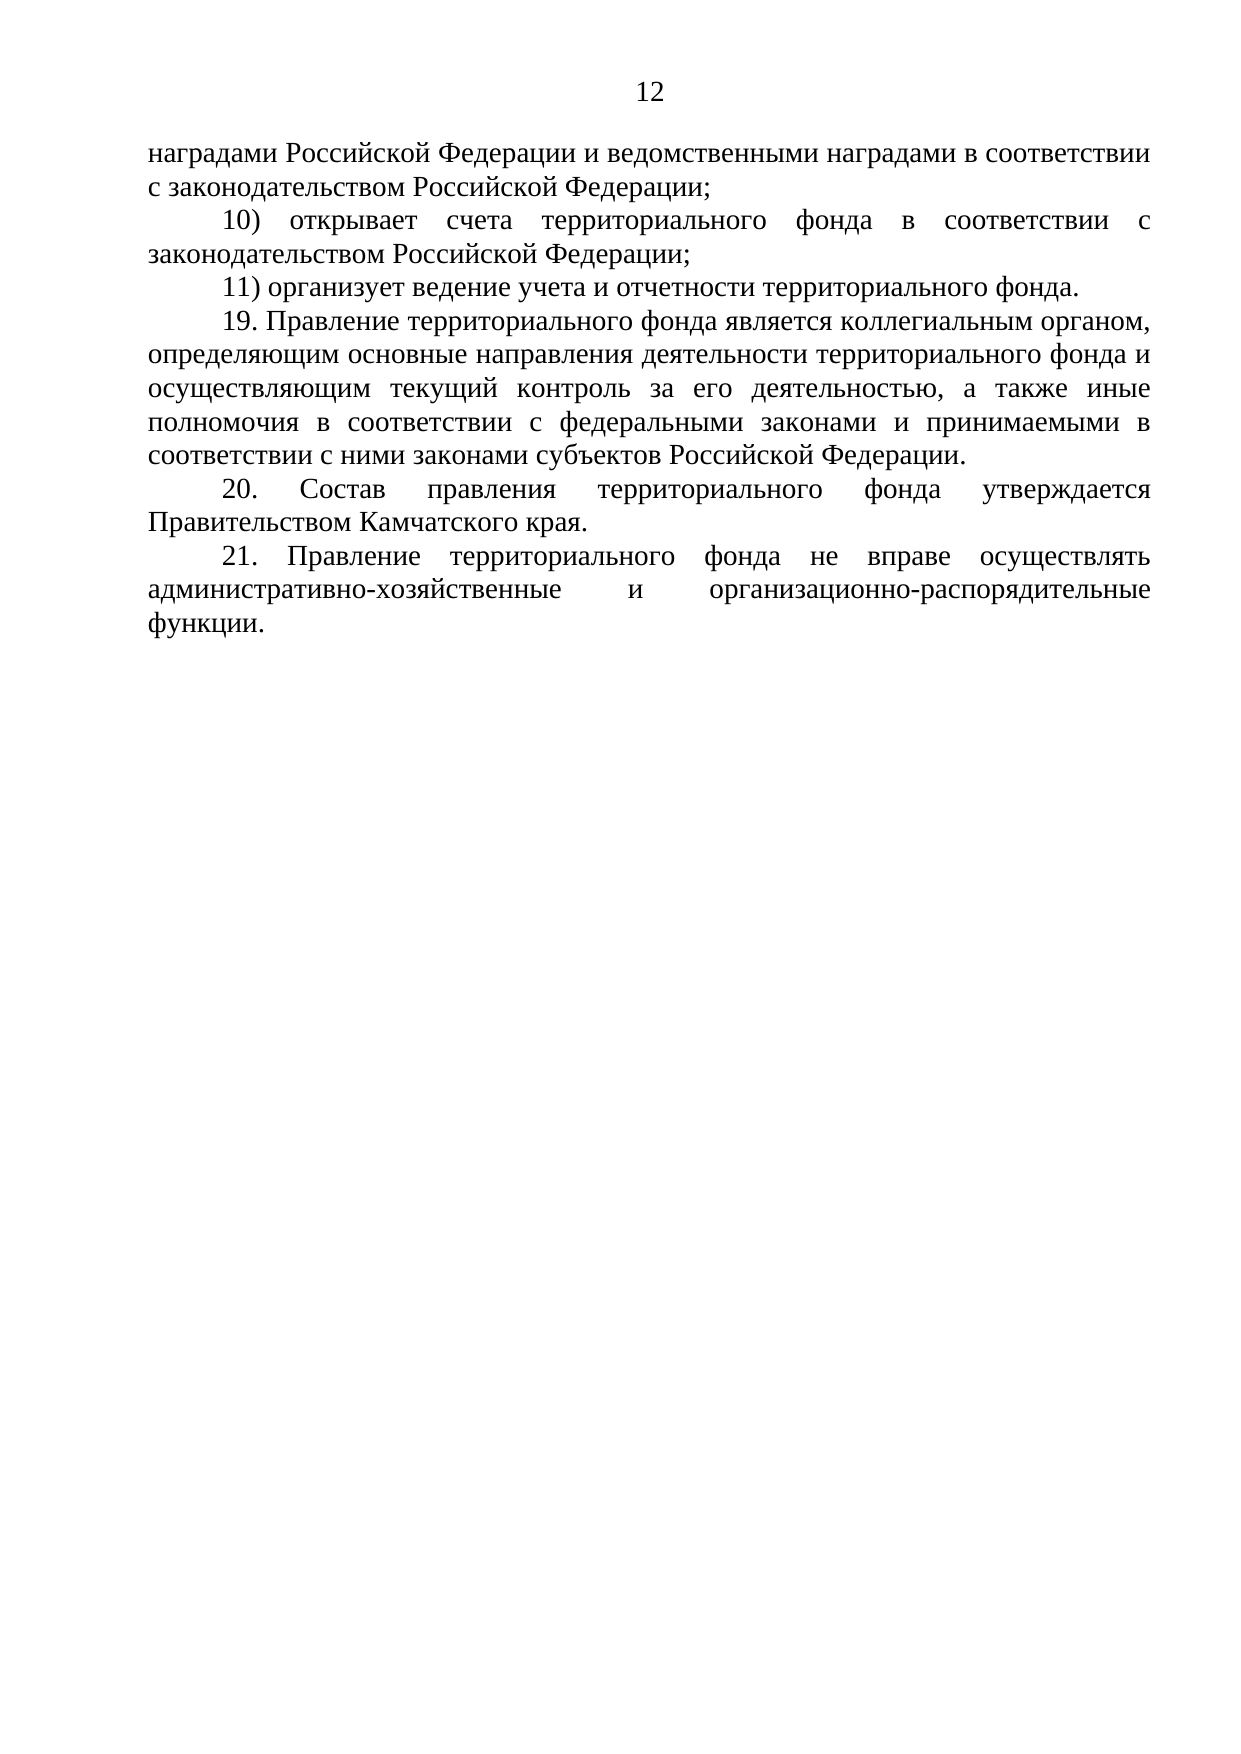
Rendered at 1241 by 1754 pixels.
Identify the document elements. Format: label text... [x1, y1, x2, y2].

text 20. Состав правления территориального фонда утверждается Правительством Камчатского края. [148, 471, 1152, 538]
text 19. Правление территориального фонда является коллегиальным органом, определяющим основные направления деятельности территориального фонда и осуществляющим текущий контроль за его деятельностью, а также иные полномочия в соответствии с федеральными законами и принимаемыми в соответствии с ними законами субъектов Российской Федерации. [148, 303, 1152, 471]
text 11) организует ведение учета и отчетности территориального фонда. [148, 269, 1152, 303]
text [148, 135, 1152, 202]
text 10) открывает счета территориального фонда в соответствии с законодательством Российской Федерации; [148, 202, 1152, 269]
text 21. Правление территориального фонда не вправе осуществлять административно-хозяйственные и организационно-распорядительные функции. [148, 538, 1152, 638]
